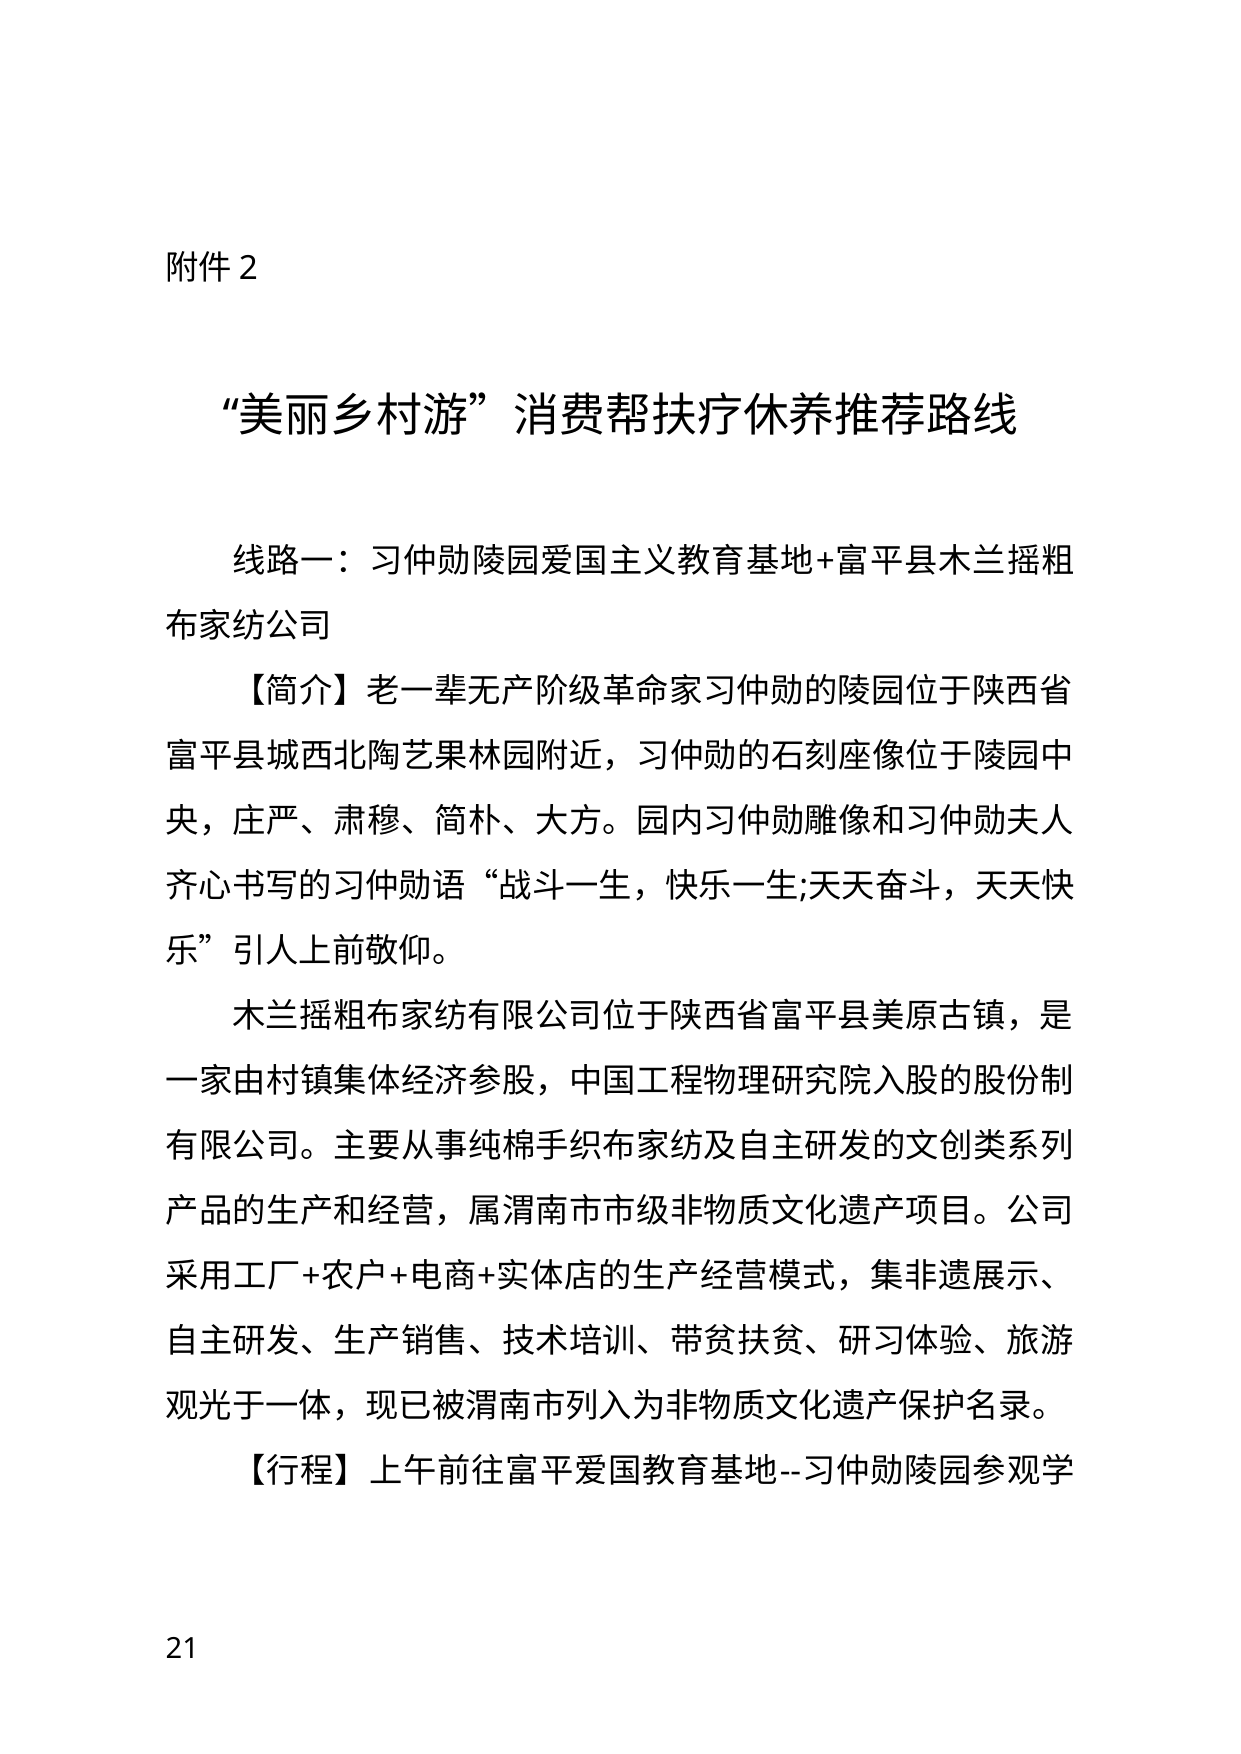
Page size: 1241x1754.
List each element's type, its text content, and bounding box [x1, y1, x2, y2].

text 【简介】老一辈无产阶级革命家习仲勋的陵园位于陕西省富平县城西北陶艺果林园附近，习仲勋的石刻座像位于陵园中央，庄严、肃穆、简朴、大方。园内习仲勋雕像和习仲勋夫人齐心书写的习仲勋语“战斗一生，快乐一生;天天奋斗，天天快乐”引人上前敬仰。 [165, 655, 1075, 980]
text 线路一：习仲勋陵园爱国主义教育基地+富平县木兰摇粗布家纺公司 [165, 525, 1075, 655]
text 木兰摇粗布家纺有限公司位于陕西省富平县美原古镇，是一家由村镇集体经济参股，中国工程物理研究院入股的股份制有限公司。主要从事纯棉手织布家纺及自主研发的文创类系列产品的生产和经营，属渭南市市级非物质文化遗产项目。公司采用工厂+农户+电商+实体店的生产经营模式，集非遗展示、自主研发、生产销售、技术培训、带贫扶贫、研习体验、旅游观光于一体，现已被渭南市列入为非物质文化遗产保护名录。 [165, 980, 1075, 1435]
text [165, 1435, 1075, 1500]
text 附件2 [165, 233, 1075, 298]
text “美丽乡村游”消费帮扶疗休养推荐路线 [165, 363, 1075, 460]
